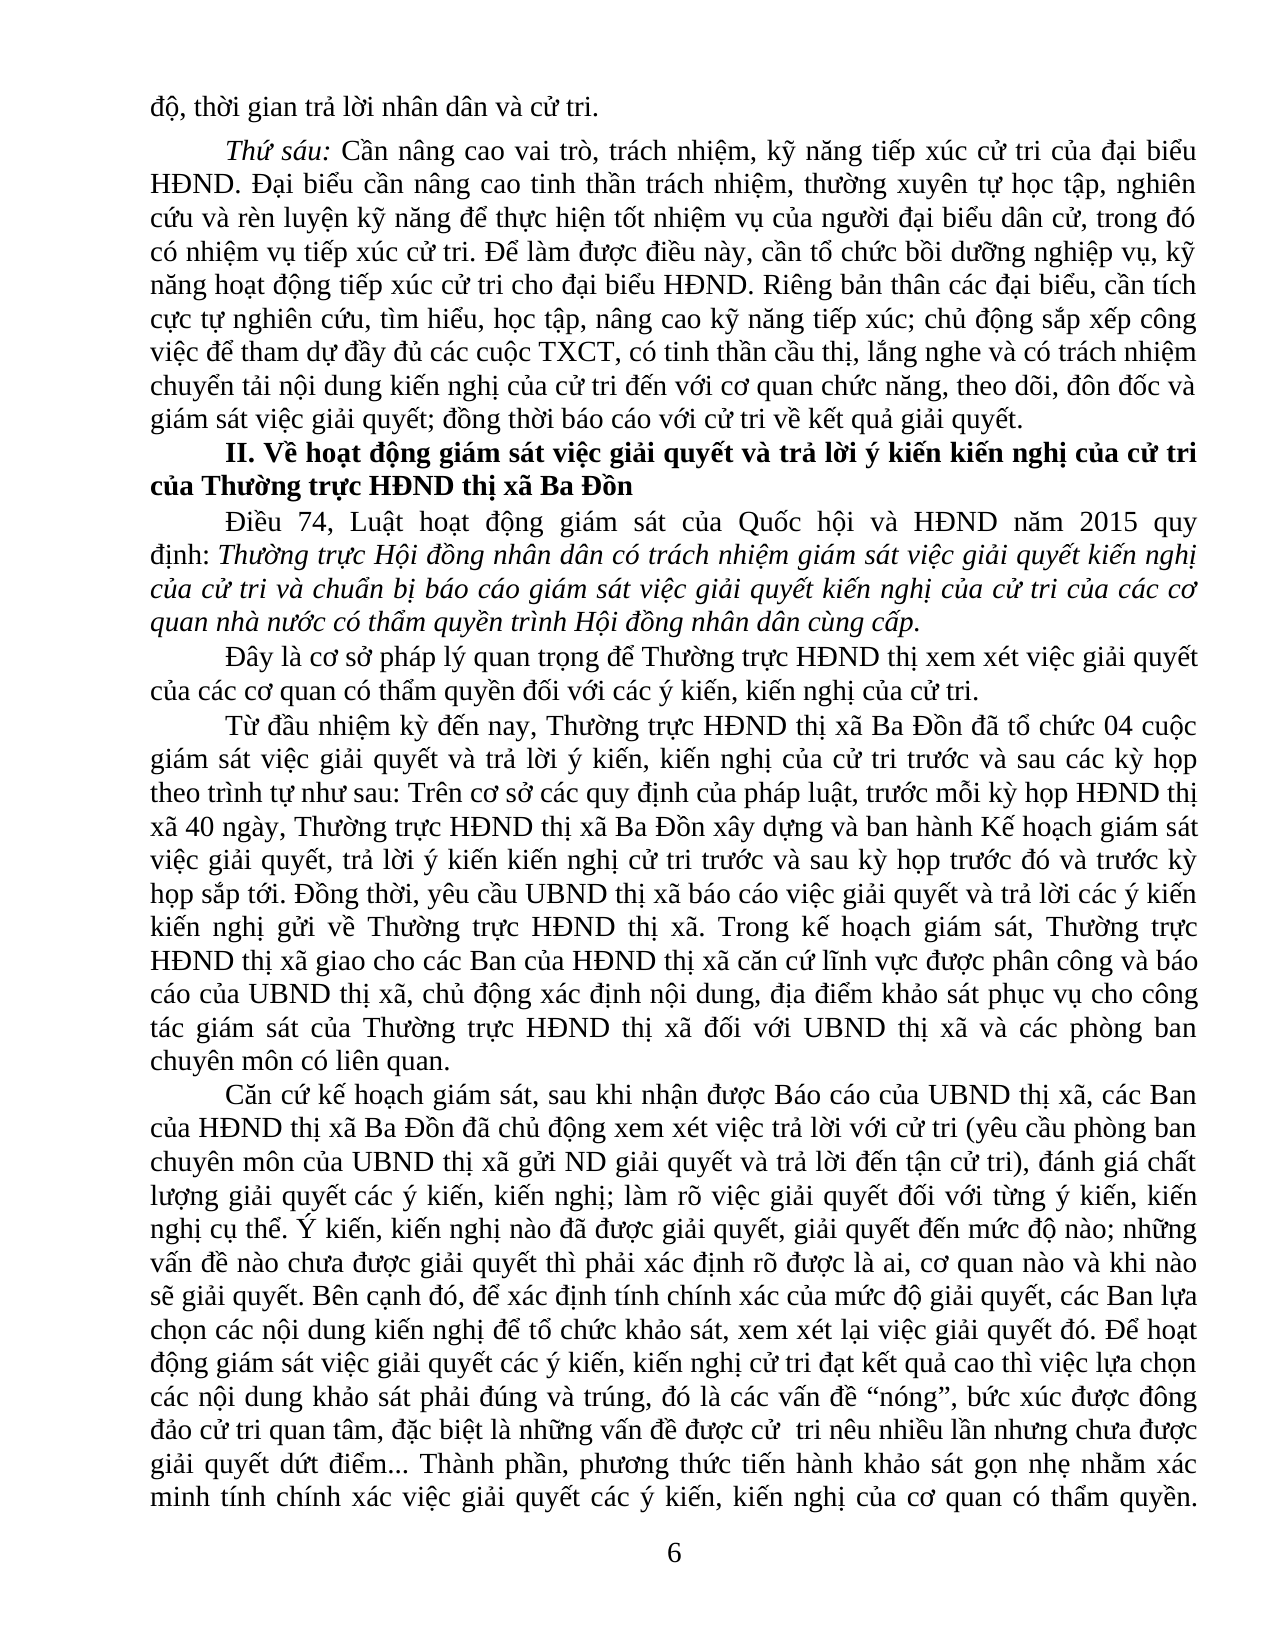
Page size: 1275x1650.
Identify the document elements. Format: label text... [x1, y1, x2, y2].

text II. Về hoạt động giám sát việc giải quyết và trả lời ý kiến kiến nghị của cử tri của Thường trực HĐND thị xã Ba Đồn [150, 435, 1198, 502]
text độ, thời gian trả lời nhân dân và cử tri. [150, 89, 1198, 122]
text Điều 74, Luật hoạt động giám sát của Quốc hội và HĐND năm 2015 quy định: Thường trực Hội đồng nhân dân có trách nhiệm giám sát việc giải quyết kiến nghị của cử tri và chuẩn bị báo cáo giám sát việc giải quyết kiến nghị của cử tri của các cơ quan nhà nước có thẩm quyền trình Hội đồng nhân dân cùng cấp. [150, 504, 1198, 638]
text Đây là cơ sở pháp lý quan trọng để Thường trực HĐND thị xem xét việc giải quyết của các cơ quan có thẩm quyền đối với các ý kiến, kiến nghị của cử tri. [150, 639, 1198, 706]
text Từ đầu nhiệm kỳ đến nay, Thường trực HĐND thị xã Ba Đồn đã tổ chức 04 cuộc giám sát việc giải quyết và trả lời ý kiến, kiến nghị của cử tri trước và sau các kỳ họp theo trình tự như sau: Trên cơ sở các quy định của pháp luật, trước mỗi kỳ họp HĐND thị xã 40 ngày, Thường trực HĐND thị xã Ba Đồn xây dựng và ban hành Kế hoạch giám sát việc giải quyết, trả lời ý kiến kiến nghị cử tri trước và sau kỳ họp trước đó và trước kỳ họp sắp tới. Đồng thời, yêu cầu UBND thị xã báo cáo việc giải quyết và trả lời các ý kiến kiến nghị gửi về Thường trực HĐND thị xã. Trong kế hoạch giám sát, Thường trực HĐND thị xã giao cho các Ban của HĐND thị xã căn cứ lĩnh vực được phân công và báo cáo của UBND thị xã, chủ động xác định nội dung, địa điểm khảo sát phục vụ cho công tác giám sát của Thường trực HĐND thị xã đối với UBND thị xã và các phòng ban chuyên môn có liên quan. [150, 708, 1198, 1077]
text Thứ sáu: Cần nâng cao vai trò, trách nhiệm, kỹ năng tiếp xúc cử tri của đại biểu HĐND. Đại biểu cần nâng cao tinh thần trách nhiệm, thường xuyên tự học tập, nghiên cứu và rèn luyện kỹ năng để thực hiện tốt nhiệm vụ của người đại biểu dân cử, trong đó có nhiệm vụ tiếp xúc cử tri. Để làm được điều này, cần tổ chức bồi dưỡng nghiệp vụ, kỹ năng hoạt động tiếp xúc cử tri cho đại biểu HĐND. Riêng bản thân các đại biểu, cần tích cực tự nghiên cứu, tìm hiểu, học tập, nâng cao kỹ năng tiếp xúc; chủ động sắp xếp công việc để tham dự đầy đủ các cuộc TXCT, có tinh thần cầu thị, lắng nghe và có trách nhiệm chuyển tải nội dung kiến nghị của cử tri đến với cơ quan chức năng, theo dõi, đôn đốc và giám sát việc giải quyết; đồng thời báo cáo với cử tri về kết quả giải quyết. [150, 133, 1198, 435]
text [150, 1077, 1198, 1513]
